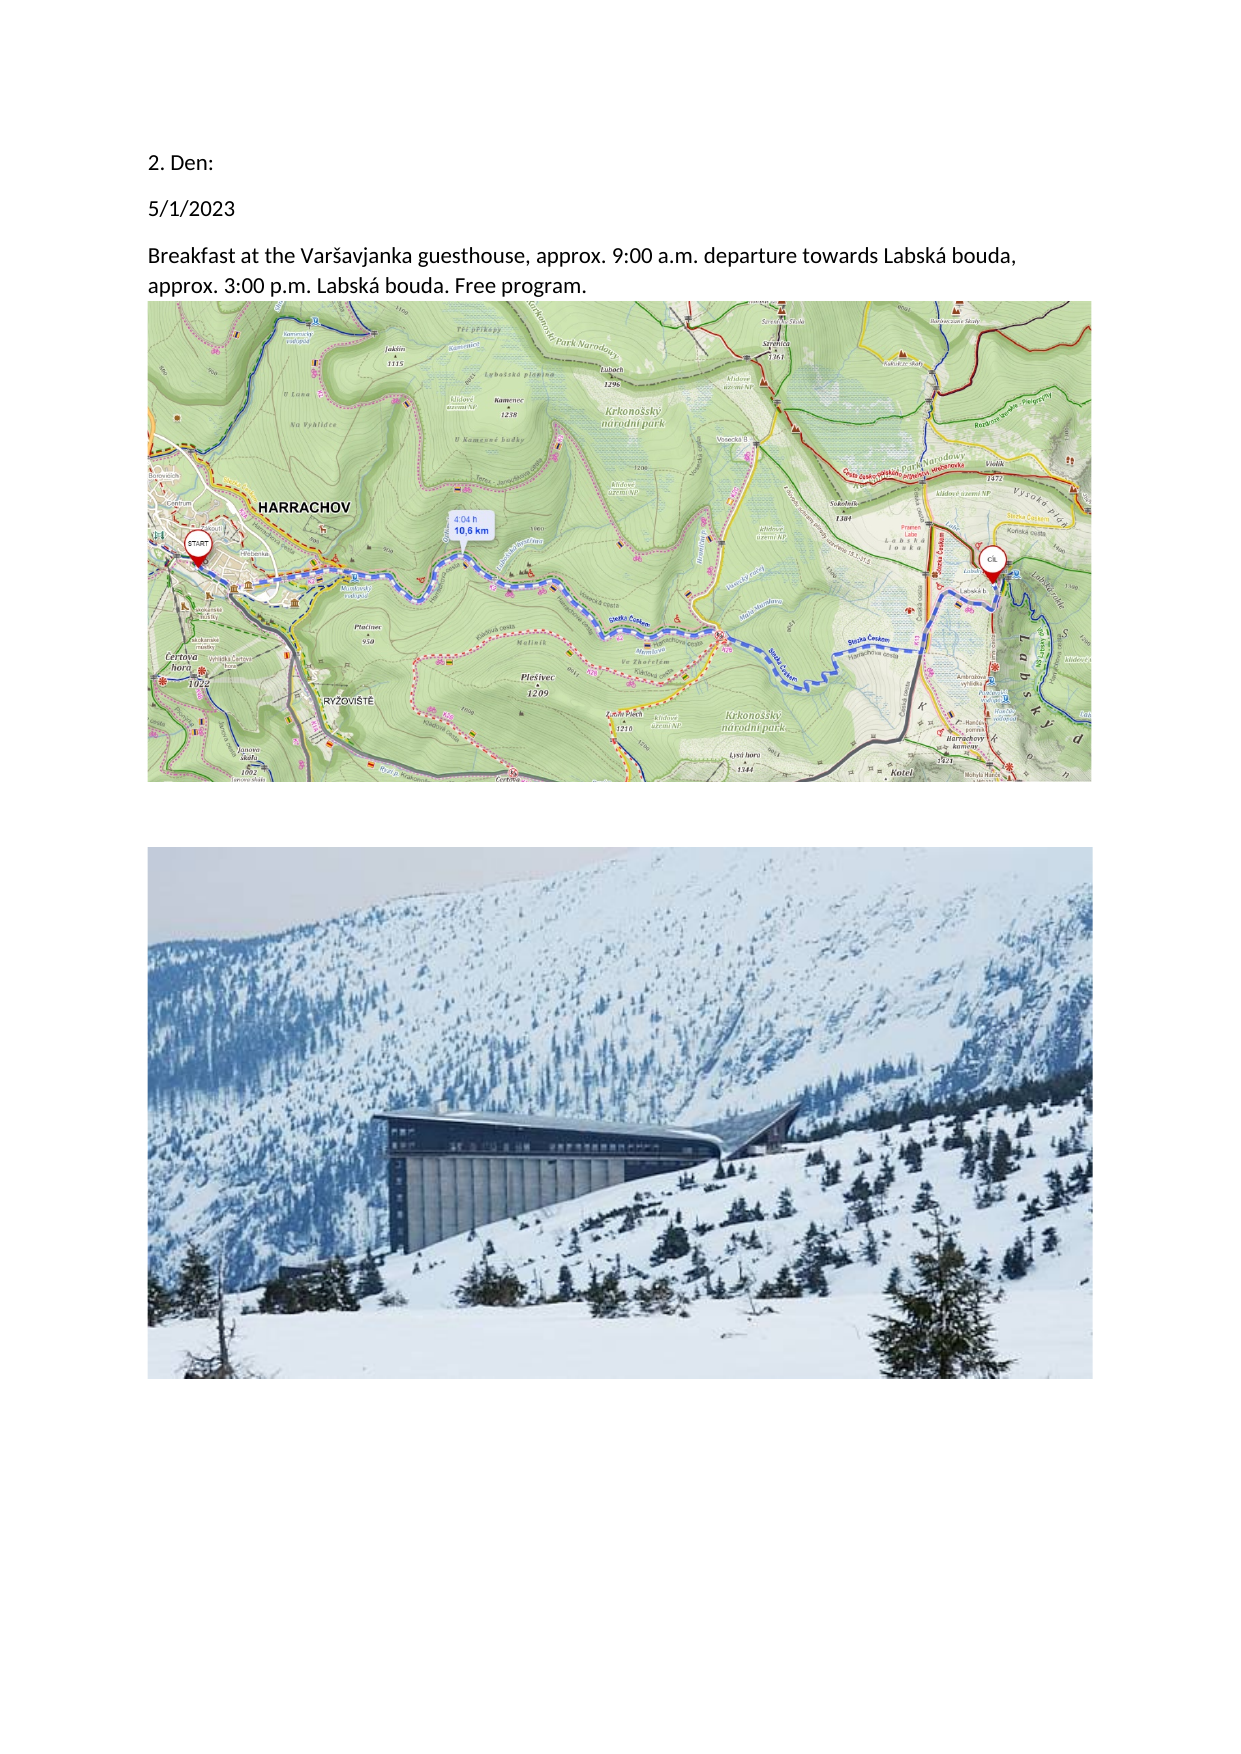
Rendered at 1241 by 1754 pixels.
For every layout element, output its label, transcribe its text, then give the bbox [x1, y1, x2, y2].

text 2. Den: [148, 148, 1093, 176]
picture [147, 301, 1092, 782]
text 5/1/2023 [148, 194, 1093, 222]
picture [147, 847, 1093, 1379]
